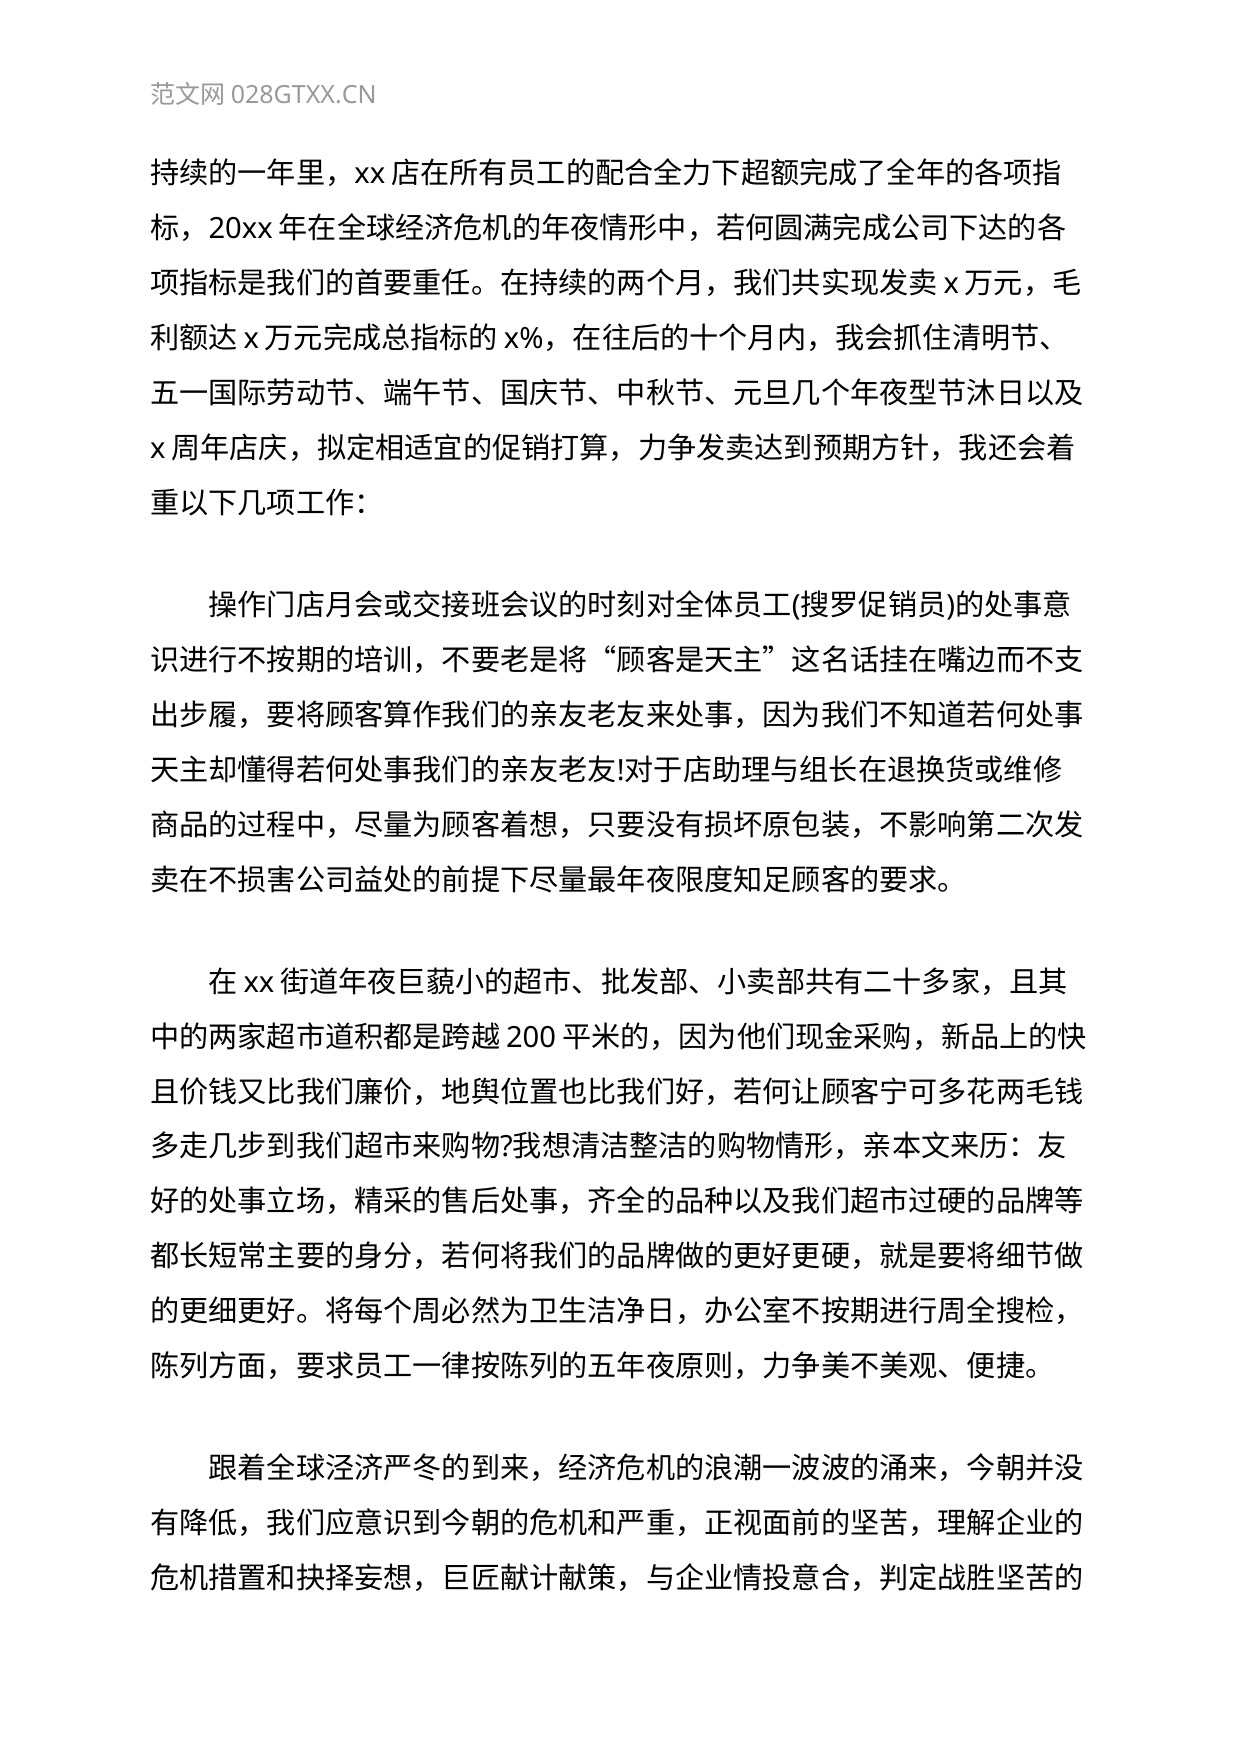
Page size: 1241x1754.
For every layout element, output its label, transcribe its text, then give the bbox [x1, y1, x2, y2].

text 在xx街道年夜巨藐小的超市、批发部、小卖部共有二十多家，且其中的两家超市道积都是跨越200平米的，因为他们现金采购，新品上的快且价钱又比我们廉价，地舆位置也比我们好，若何让顾客宁可多花两毛钱多走几步到我们超市来购物?我想清洁整洁的购物情形，亲本文来历：友好的处事立场，精采的售后处事，齐全的品种以及我们超市过硬的品牌等都长短常主要的身分，若何将我们的品牌做的更好更硬，就是要将细节做的更细更好。将每个周必然为卫生洁净日，办公室不按期进行周全搜检，陈列方面，要求员工一律按陈列的五年夜原则，力争美不美观、便捷。 [150, 958, 1090, 1385]
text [150, 1444, 1090, 1597]
text 操作门店月会或交接班会议的时刻对全体员工(搜罗促销员)的处事意识进行不按期的培训，不要老是将“顾客是天主”这名话挂在嘴边而不支出步履，要将顾客算作我们的亲友老友来处事，因为我们不知道若何处事天主却懂得若何处事我们的亲友老友!对于店助理与组长在退换货或维修商品的过程中，尽量为顾客着想，只要没有损坏原包装，不影响第二次发卖在不损害公司益处的前提下尽量最年夜限度知足顾客的要求。 [150, 582, 1090, 899]
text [150, 150, 1090, 522]
